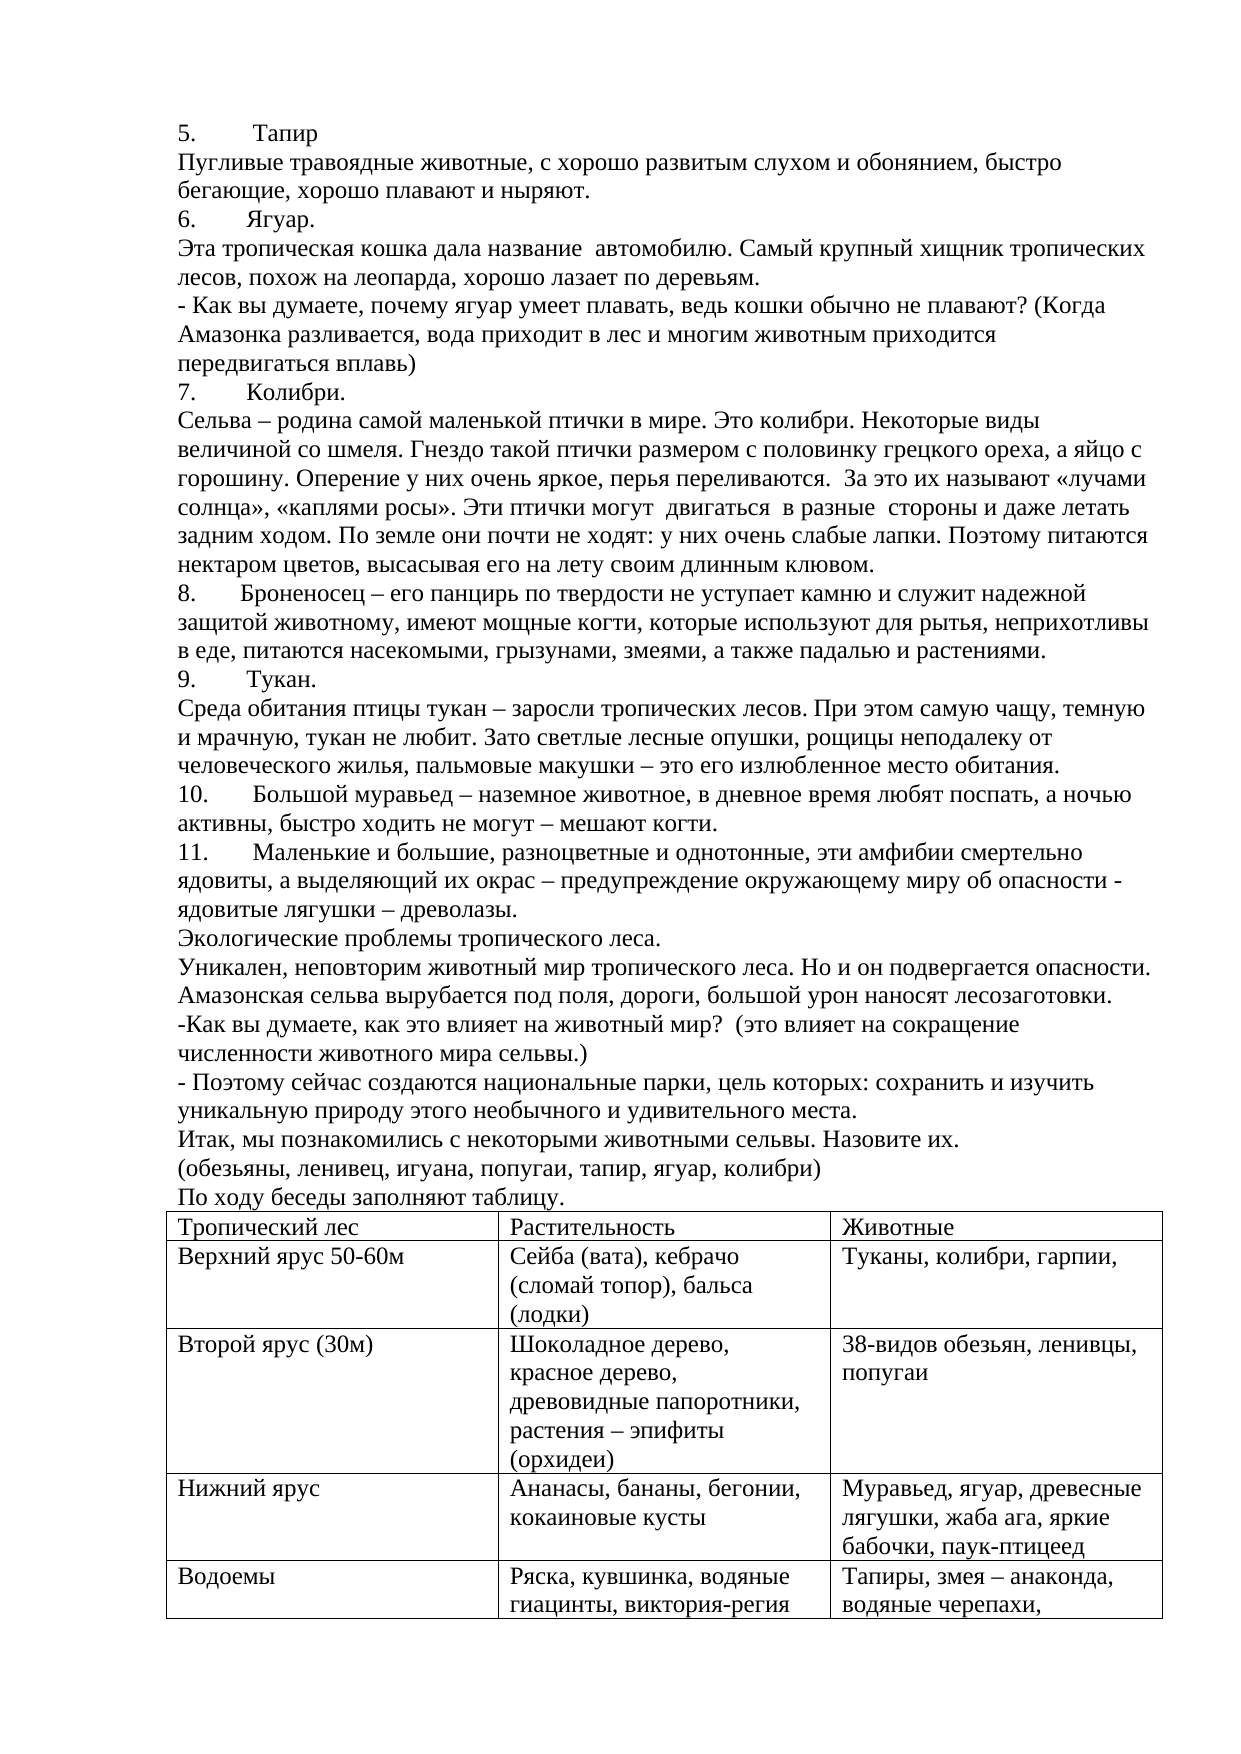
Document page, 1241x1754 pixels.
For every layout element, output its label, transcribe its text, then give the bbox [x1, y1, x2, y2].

text Экологические проблемы тропического леса. [177, 923, 1152, 952]
text 11. Маленькие и большие, разноцветные и однотонные, эти амфибии смертельно ядовиты, а выделяющий их окрас – предупреждение окружающему миру об опасности - ядовитые лягушки – древолазы. [177, 837, 1152, 923]
table_cell Ананасы, бананы, бегонии, кокаиновые кусты [499, 1474, 830, 1560]
table_cell 38-видов обезьян, ленивцы, попугаи [831, 1329, 1162, 1472]
table_header Животные [831, 1212, 1162, 1240]
table_cell Водоемы [167, 1561, 498, 1618]
table_cell Верхний ярус 50-60м [167, 1241, 498, 1328]
table_header Тропический лес [167, 1212, 498, 1240]
text 8. Броненосец – его панцирь по твердости не уступает камню и служит надежной защитой животному, имеют мощные когти, которые используют для рытья, неприхотливы в еде, питаются насекомыми, грызунами, змеями, а также падалью и растениями. [177, 578, 1152, 664]
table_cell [499, 1561, 830, 1618]
text Сельва – родина самой маленькой птички в мире. Это колибри. Некоторые виды величиной со шмеля. Гнездо такой птички размером с половинку грецкого ореха, а яйцо с горошину. Оперение у них очень яркое, перья переливаются. За это их называют «лучами солнца», «каплями росы». Эти птички могут двигаться в разные стороны и даже летать задним ходом. По земле они почти не ходят: у них очень слабые лапки. Поэтому питаются нектаром цветов, высасывая его на лету своим длинным клювом. [177, 406, 1152, 578]
text 9. Тукан. [177, 664, 1152, 693]
text 5. Тапир [177, 118, 1152, 147]
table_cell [831, 1561, 1162, 1618]
text - Поэтому сейчас создаются национальные парки, цель которых: сохранить и изучить уникальную природу этого необычного и удивительного места. [177, 1067, 1152, 1124]
text (обезьяны, ленивец, игуана, попугаи, тапир, ягуар, колибри) [177, 1153, 1152, 1182]
text 6. Ягуар. [177, 204, 1152, 233]
table_cell Шоколадное дерево, красное дерево, древовидные папоротники, растения – эпифиты (орхидеи) [499, 1329, 830, 1472]
text По ходу беседы заполняют таблицу. [177, 1182, 1152, 1211]
text 10. Большой муравьед – наземное животное, в дневное время любят поспать, а ночью активны, быстро ходить не могут – мешают когти. [177, 779, 1152, 837]
table_cell Муравьед, ягуар, древесные лягушки, жаба ага, яркие бабочки, паук-птицеед [831, 1474, 1162, 1560]
text 7. Колибри. [177, 377, 1152, 406]
table_cell Нижний ярус [167, 1474, 498, 1560]
text Среда обитания птицы тукан – заросли тропических лесов. При этом самую чащу, темную и мрачную, тукан не любит. Зато светлые лесные опушки, рощицы неподалеку от человеческого жилья, пальмовые макушки – это его излюбленное место обитания. [177, 693, 1152, 779]
text -Как вы думаете, как это влияет на животный мир? (это влияет на сокращение численности животного мира сельвы.) [177, 1009, 1152, 1067]
text Эта тропическая кошка дала название автомобилю. Самый крупный хищник тропических лесов, похож на леопарда, хорошо лазает по деревьям. [177, 233, 1152, 291]
text Пугливые травоядные животные, с хорошо развитым слухом и обонянием, быстро бегающие, хорошо плавают и ныряют. [177, 147, 1152, 204]
text Уникален, неповторим животный мир тропического леса. Но и он подвергается опасности. Амазонская сельва вырубается под поля, дороги, большой урон наносят лесозаготовки. [177, 952, 1152, 1009]
table_cell Второй ярус (30м) [167, 1329, 498, 1472]
table_cell Сейба (вата), кебрачо (сломай топор), бальса (лодки) [499, 1241, 830, 1328]
table_cell Туканы, колибри, гарпии, [831, 1241, 1162, 1328]
text - Как вы думаете, почему ягуар умеет плавать, ведь кошки обычно не плавают? (Когда Амазонка разливается, вода приходит в лес и многим животным приходится передвигаться вплавь) [177, 291, 1152, 377]
table_header Растительность [499, 1212, 830, 1240]
text Итак, мы познакомились с некоторыми животными сельвы. Назовите их. [177, 1124, 1152, 1153]
